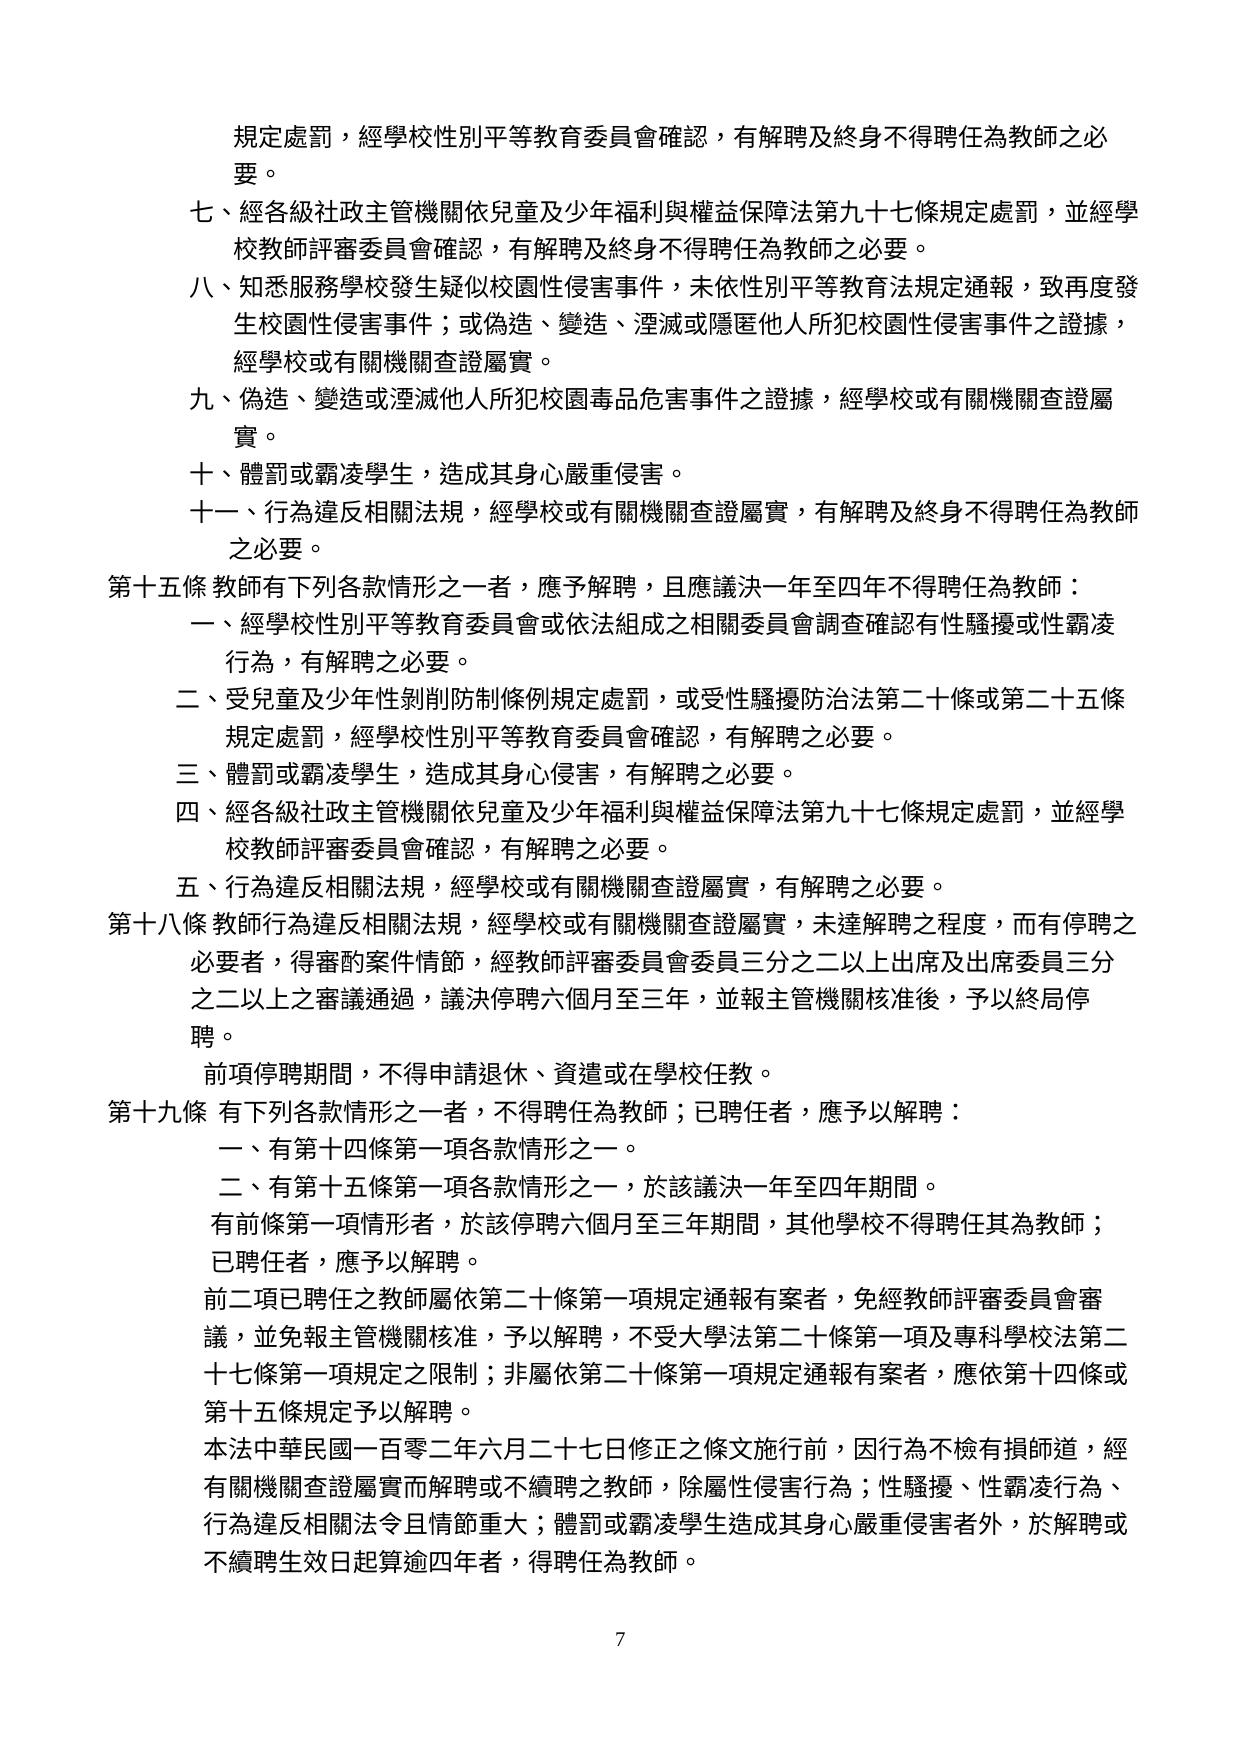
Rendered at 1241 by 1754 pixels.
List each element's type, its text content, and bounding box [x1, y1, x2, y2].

text 行為，有解聘之必要。 二、受兒童及少年性剝削防制條例規定處罰，或受性騷擾防治法第二十條或第二十五條 [175, 641, 1140, 716]
text 前項停聘期間，不得申請退休、資遣或在學校任教。 [204, 1054, 1140, 1091]
text 規定處罰，經學校性別平等教育委員會確認，有解聘及終身不得聘任為教師之必 [189, 116, 1140, 154]
text 第十八條 教師行為違反相關法規，經學校或有關機關查證屬實，未達解聘之程度，而有停聘之必要者，得審酌案件情節，經教師評審委員會委員三分之二以上出席及出席委員三分之二以上之審議通過，議決停聘六個月至三年，並報主管機關核准後，予以終局停聘。 [100, 904, 1140, 1054]
text 經學校或有關機關查證屬實。 九、偽造、變造或湮滅他人所犯校園毒品危害事件之證據，經學校或有關機關查證屬 [189, 341, 1140, 416]
text 十、體罰或霸凌學生，造成其身心嚴重侵害。 十一、行為違反相關法規，經學校或有關機關查證屬實，有解聘及終身不得聘任為教師 [189, 454, 1140, 529]
text 生校園性侵害事件；或偽造、變造、湮滅或隱匿他人所犯校園性侵害事件之證據， [189, 304, 1140, 341]
text 有前條第一項情形者，於該停聘六個月至三年期間，其他學校不得聘任其為教師； [204, 1204, 1140, 1241]
text 校教師評審委員會確認，有解聘及終身不得聘任為教師之必要。 八、知悉服務學校發生疑似校園性侵害事件，未依性別平等教育法規定通報，致再度發 [189, 229, 1140, 304]
text 第十五條 教師有下列各款情形之一者，應予解聘，且應議決一年至四年不得聘任為教師： 一、經學校性別平等教育委員會或依法組成之相關委員會調查確認有性騷擾或性霸凌 [100, 566, 1140, 641]
text 二、有第十五條第一項各款情形之一，於該議決一年至四年期間。 [218, 1166, 1140, 1204]
text 規定處罰，經學校性別平等教育委員會確認，有解聘之必要。 三、體罰或霸凌學生，造成其身心侵害，有解聘之必要。 四、經各級社政主管機關依兒童及少年福利與權益保障法第九十七條規定處罰，並經學 [175, 716, 1140, 829]
text 一、有第十四條第一項各款情形之一。 [218, 1129, 1140, 1166]
text 實。 [189, 416, 1140, 454]
text 要。 七、經各級社政主管機關依兒童及少年福利與權益保障法第九十七條規定處罰，並經學 [189, 154, 1140, 229]
text 第十九條 有下列各款情形之一者，不得聘任為教師；已聘任者，應予以解聘： [100, 1091, 1140, 1129]
text 前二項已聘任之教師屬依第二十條第一項規定通報有案者，免經教師評審委員會審議，並免報主管機關核准，予以解聘，不受大學法第二十條第一項及專科學校法第二十七條第一項規定之限制；非屬依第二十條第一項規定通報有案者，應依第十四條或第十五條規定予以解聘。 [204, 1279, 1140, 1429]
text 之必要。 [189, 529, 1140, 566]
text 本法中華民國一百零二年六月二十七日修正之條文施行前，因行為不檢有損師道，經有關機關查證屬實而解聘或不續聘之教師，除屬性侵害行為；性騷擾、性霸凌行為、行為違反相關法令且情節重大；體罰或霸凌學生造成其身心嚴重侵害者外，於解聘或不續聘生效日起算逾四年者，得聘任為教師。 [204, 1429, 1140, 1579]
text 校教師評審委員會確認，有解聘之必要。 五、行為違反相關法規，經學校或有關機關查證屬實，有解聘之必要。 [175, 829, 1140, 904]
text 已聘任者，應予以解聘。 [204, 1241, 1140, 1279]
